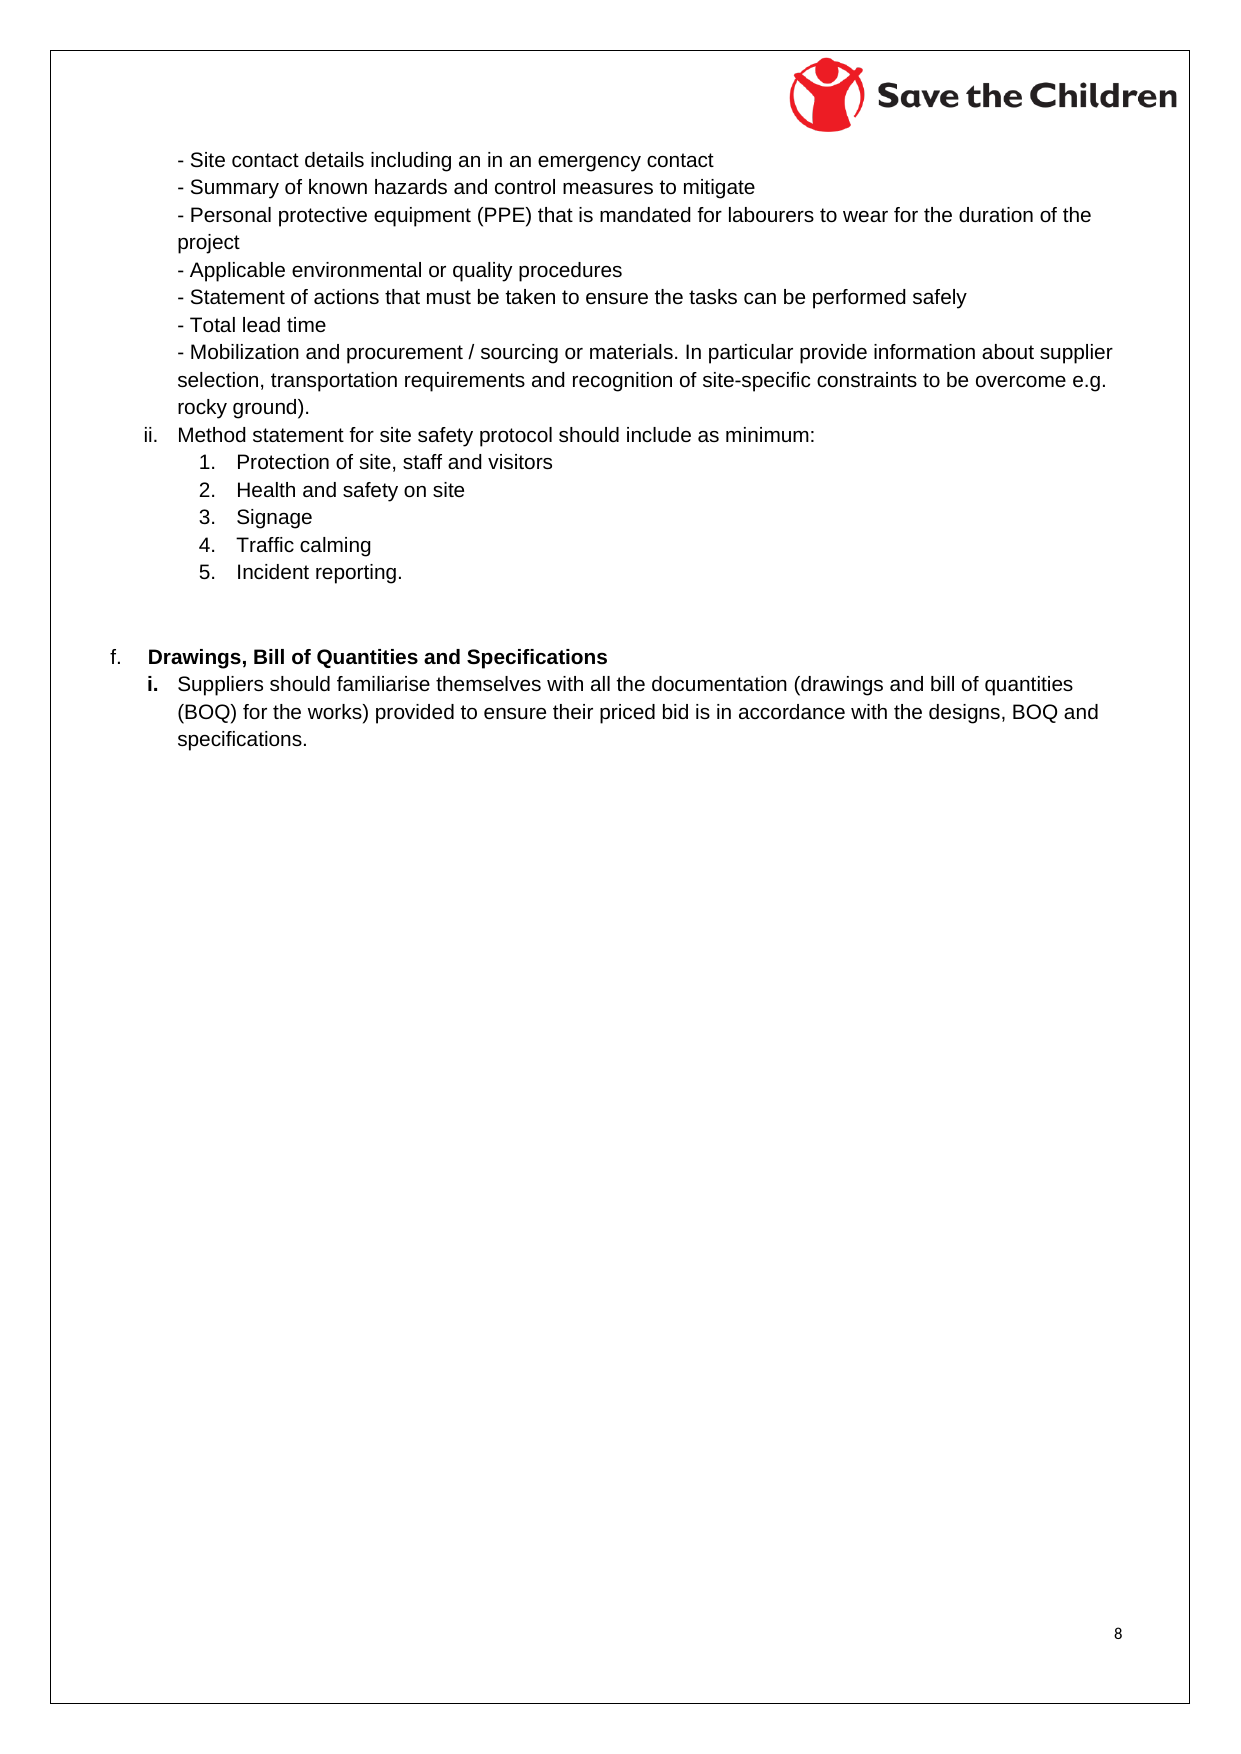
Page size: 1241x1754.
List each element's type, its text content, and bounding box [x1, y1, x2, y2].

list Traffic calming [199, 533, 1122, 557]
list Protection of site, staff and visitors [199, 450, 1122, 474]
list Method statement for site safety protocol should include as minimum: [158, 423, 1122, 447]
picture [789, 57, 1177, 132]
list Health and safety on site [199, 478, 1122, 502]
list Suppliers should familiarise themselves with all the documentation (drawings and bill of quantities (BOQ) for the works) provided to ensure their priced bid is in accordance with the designs, BOQ and specifications. [158, 672, 1122, 751]
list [158, 148, 1122, 419]
list Drawings, Bill of Quantities and Specifications [110, 644, 1122, 668]
list Incident reporting. [199, 560, 1122, 641]
list Signage [199, 505, 1122, 529]
